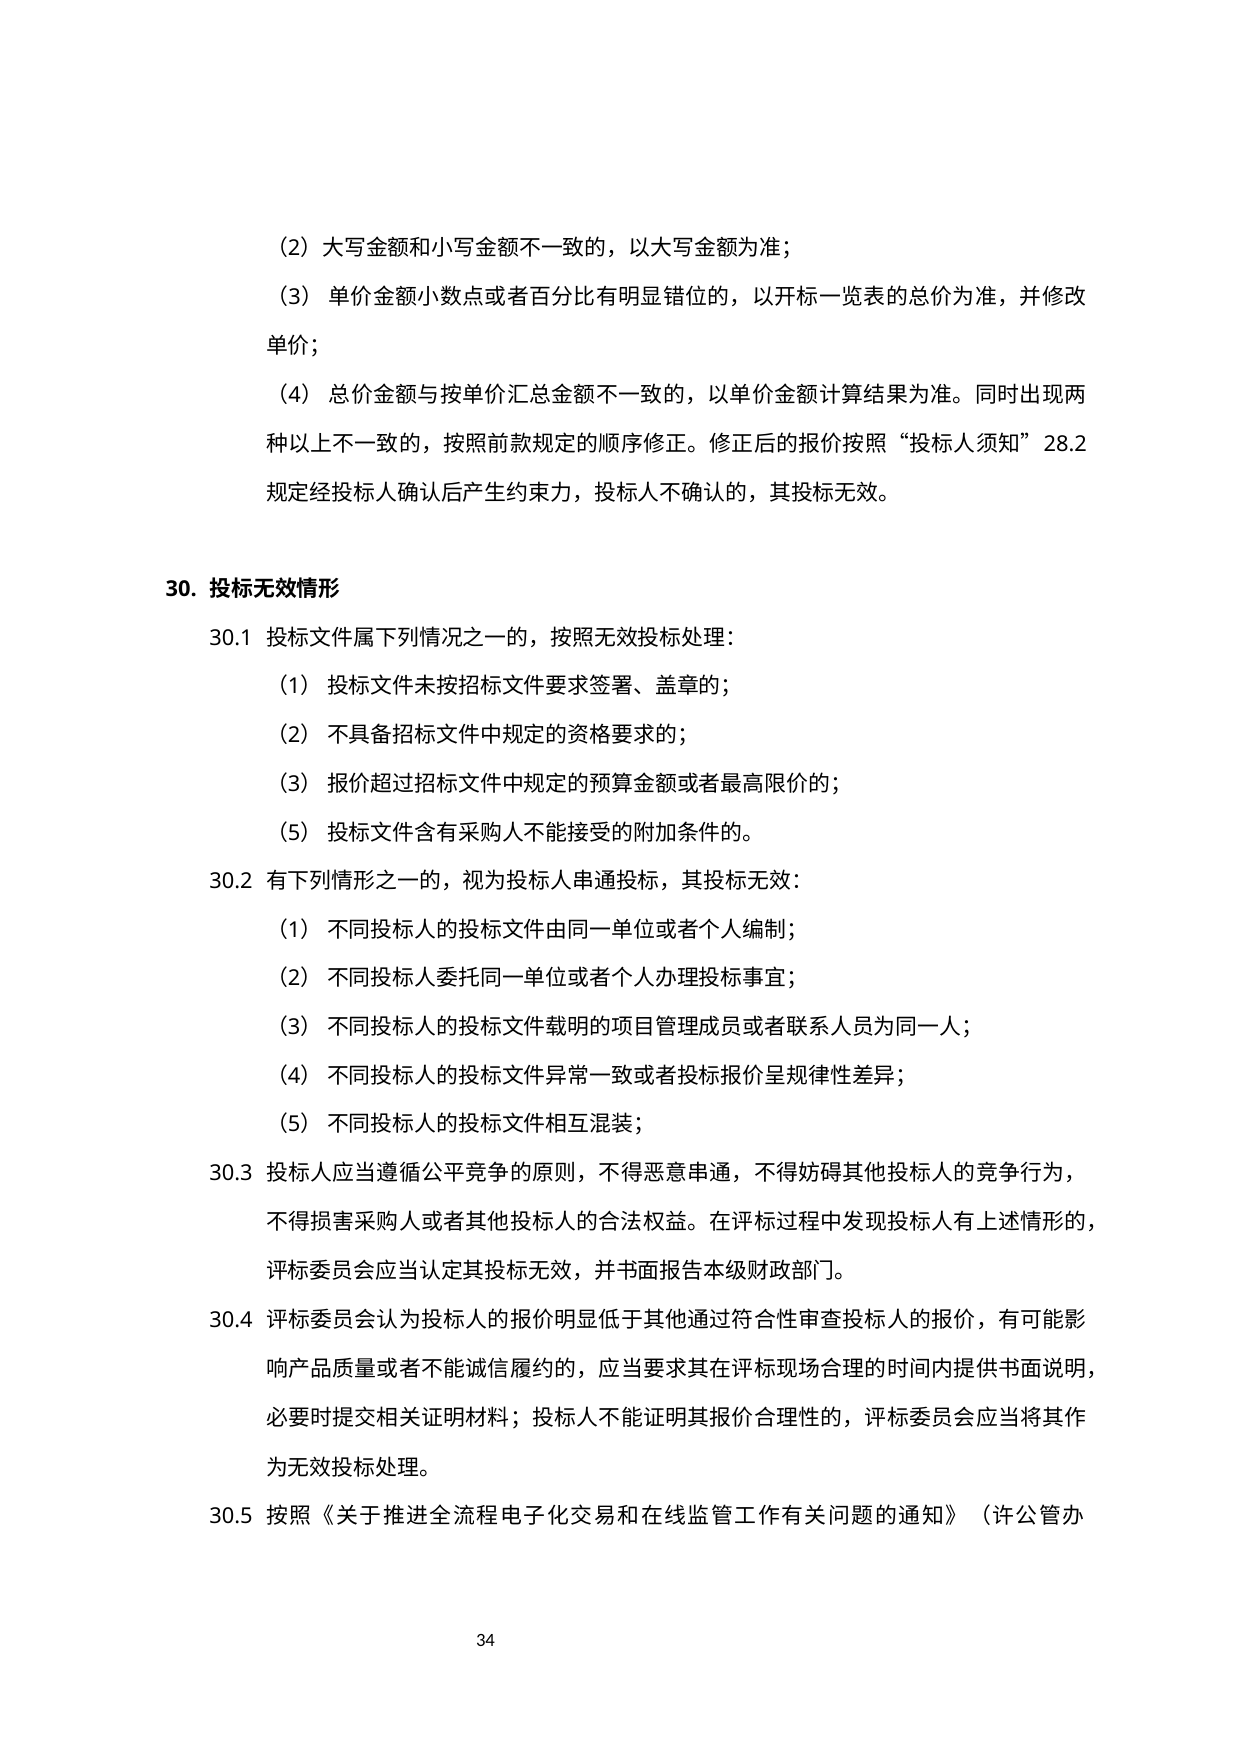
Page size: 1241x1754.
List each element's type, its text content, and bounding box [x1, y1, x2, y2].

text （3） 不同投标人的投标文件载明的项目管理成员或者联系人员为同一人； [266, 1008, 1087, 1041]
text （3） 单价金额小数点或者百分比有明显错位的，以开标一览表的总价为准，并修改单价； [266, 278, 1087, 360]
text （2）大写金额和小写金额不一致的，以大写金额为准； [266, 229, 1087, 262]
list 有下列情形之一的，视为投标人串通投标，其投标无效： [209, 863, 1087, 895]
text （1） 不同投标人的投标文件由同一单位或者个人编制； [266, 911, 1087, 944]
text （4） 总价金额与按单价汇总金额不一致的，以单价金额计算结果为准。同时出现两种以上不一致的，按照前款规定的顺序修正。修正后的报价按照“投标人须知”28.2规定经投标人确认后产生约束力，投标人不确认的，其投标无效。 [266, 376, 1087, 507]
text （4） 不同投标人的投标文件异常一致或者投标报价呈规律性差异； [266, 1057, 1087, 1090]
text （5） 不同投标人的投标文件相互混装； [266, 1106, 1087, 1139]
text （5） 投标文件含有采购人不能接受的附加条件的。 [266, 814, 1087, 847]
text （3） 报价超过招标文件中规定的预算金额或者最高限价的； [266, 765, 1087, 798]
list 投标文件属下列情况之一的，按照无效投标处理： [209, 619, 1087, 652]
text （2） 不具备招标文件中规定的资格要求的； [266, 717, 1087, 749]
text （1） 投标文件未按招标文件要求签署、盖章的； [266, 668, 1087, 701]
list 投标人应当遵循公平竞争的原则，不得恶意串通，不得妨碍其他投标人的竞争行为，不得损害采购人或者其他投标人的合法权益。在评标过程中发现投标人有上述情形的，评标委员会应当认定其投标无效，并书面报告本级财政部门。 [209, 1154, 1087, 1286]
text （2） 不同投标人委托同一单位或者个人办理投标事宜； [266, 960, 1087, 993]
list 评标委员会认为投标人的报价明显低于其他通过符合性审查投标人的报价，有可能影响产品质量或者不能诚信履约的，应当要求其在评标现场合理的时间内提供书面说明，必要时提交相关证明材料；投标人不能证明其报价合理性的，评标委员会应当将其作为无效投标处理。 [209, 1301, 1087, 1482]
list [209, 1498, 1087, 1530]
list 投标无效情形 [165, 571, 1087, 603]
